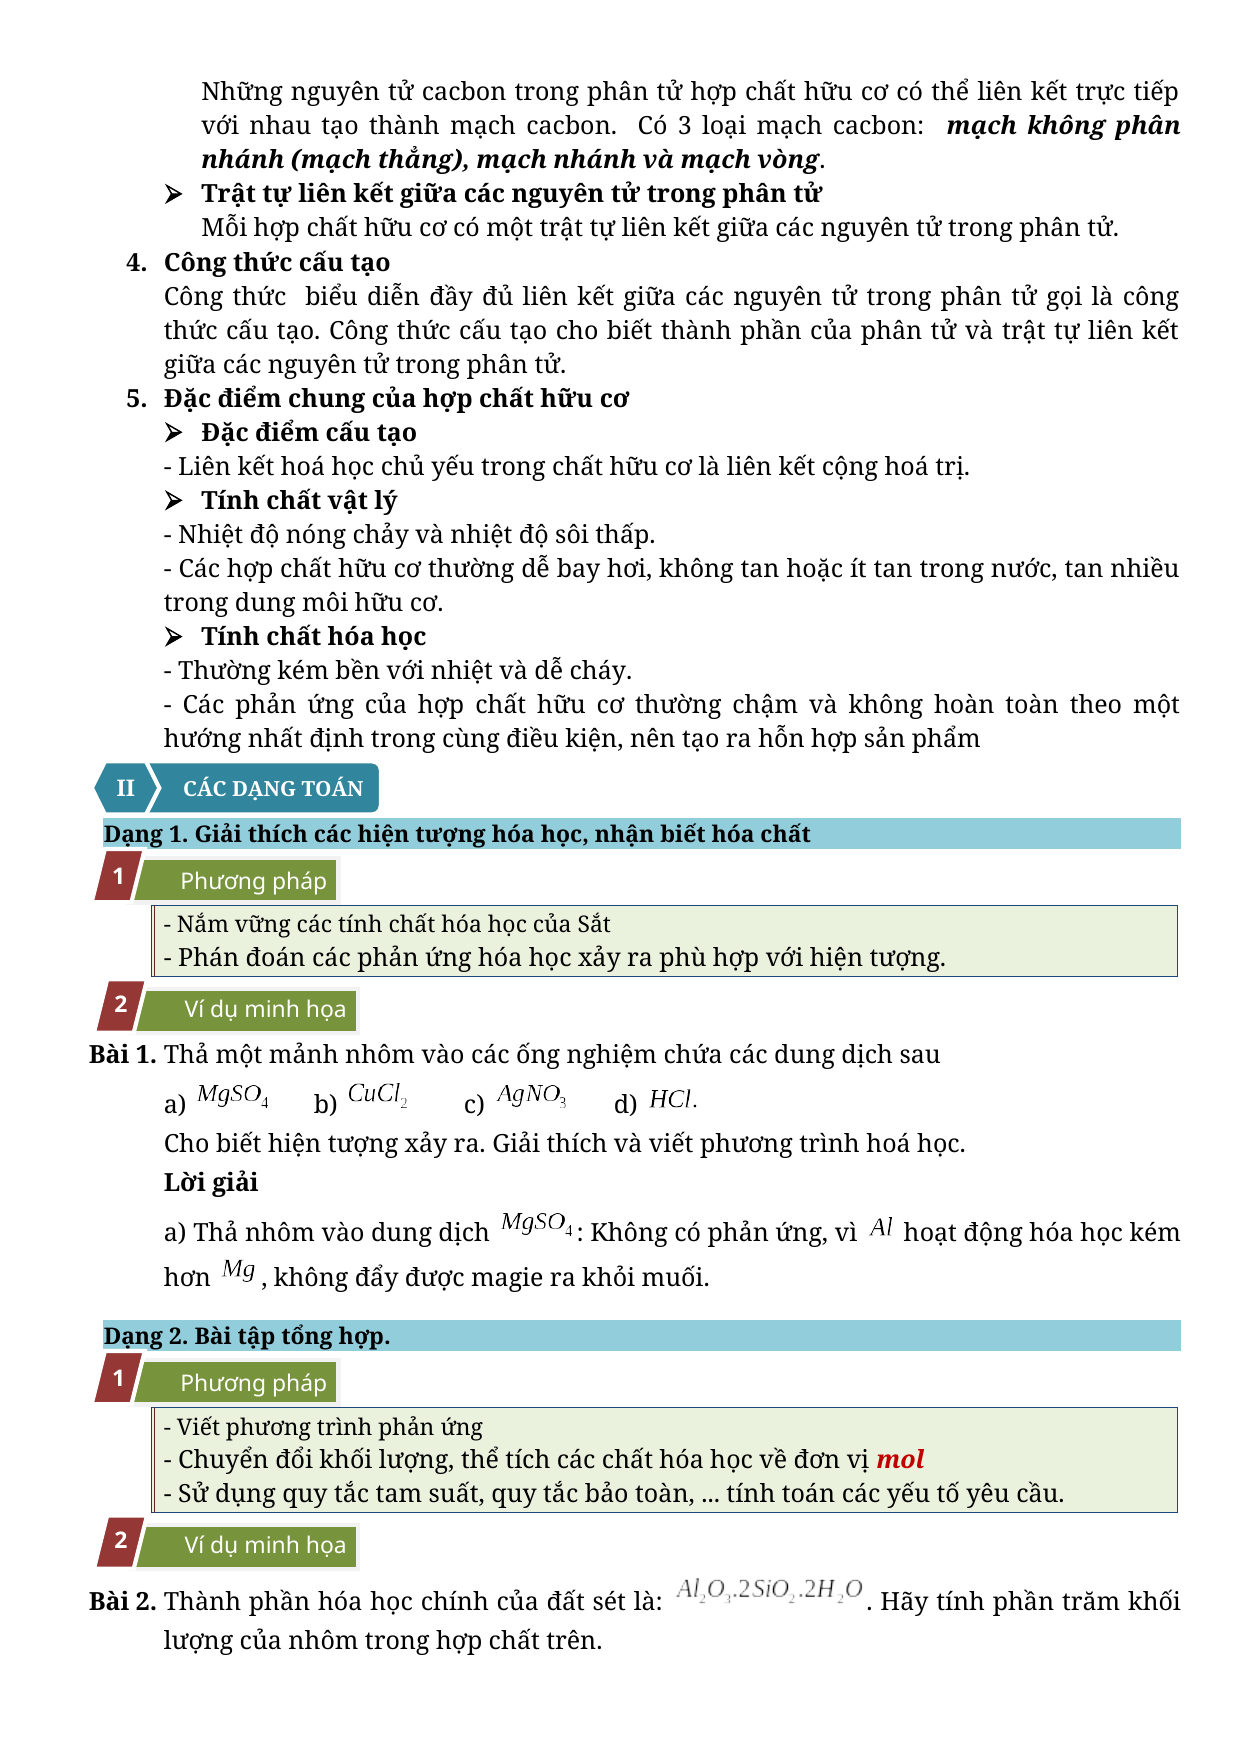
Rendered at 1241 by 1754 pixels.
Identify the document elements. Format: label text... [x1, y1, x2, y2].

list a) Thả nhôm vào dung dịch : Không có phản ứng, vì hoạt động hóa học kém hơn , không đẩy được magie ra khỏi muối. [164, 1204, 1181, 1294]
list a) b) c) d) [164, 1076, 1181, 1120]
list Trật tự liên kết giữa các nguyên tử trong phân tử [164, 176, 1181, 210]
list Lời giải [164, 1164, 1181, 1199]
text - Sử dụng quy tắc tam suất, quy tắc bảo toàn, ... tính toán các yếu tố yêu cầu. [155, 1473, 1177, 1512]
list - Các phản ứng của hợp chất hữu cơ thường chậm và không hoàn toàn theo một hướng nhất định trong cùng điều kiện, nên tạo ra hỗn hợp sản phẩm [164, 687, 1181, 755]
list Những nguyên tử cacbon trong phân tử hợp chất hữu cơ có thể liên kết trực tiếp với nhau tạo thành mạch cacbon. Có 3 loại mạch cacbon: mạch không phân nhánh (mạch thẳng), mạch nhánh và mạch vòng. [201, 74, 1181, 176]
list Đặc điểm cấu tạo [164, 414, 1181, 448]
text Dạng 2. Bài tập tổng hợp. [103, 1320, 1181, 1351]
list Mỗi hợp chất hữu cơ có một trật tự liên kết giữa các nguyên tử trong phân tử. [201, 210, 1181, 244]
list Tính chất hóa học [164, 619, 1181, 653]
text Dạng 1. Giải thích các hiện tượng hóa học, nhận biết hóa chất [103, 818, 1181, 849]
list - Liên kết hoá học chủ yếu trong chất hữu cơ là liên kết cộng hoá trị. [164, 448, 1181, 483]
list Công thức cấu tạo [126, 244, 1181, 278]
list - Thường kém bền với nhiệt và dễ cháy. [164, 653, 1181, 687]
list Thả một mảnh nhôm vào các ống nghiệm chứa các dung dịch sau [89, 1036, 1181, 1070]
text - Nắm vững các tính chất hóa học của Sắt [155, 906, 1177, 937]
text - Viết phương trình phản ứng [155, 1408, 1177, 1438]
list Đặc điểm chung của hợp chất hữu cơ [126, 380, 1181, 414]
list - Nhiệt độ nóng chảy và nhiệt độ sôi thấp. [164, 517, 1181, 551]
text - Chuyển đổi khối lượng, thể tích các chất hóa học về đơn vị mol [155, 1438, 1177, 1473]
list Thành phần hóa học chính của đất sét là: . Hãy tính phần trăm khối lượng của nhôm trong hợp chất trên. [89, 1572, 1181, 1656]
list Công thức biểu diễn đầy đủ liên kết giữa các nguyên tử trong phân tử gọi là công thức cấu tạo. Công thức cấu tạo cho biết thành phần của phân tử và trật tự liên kết giữa các nguyên tử trong phân tử. [164, 278, 1181, 380]
list Tính chất vật lý [164, 483, 1181, 517]
list Cho biết hiện tượng xảy ra. Giải thích và viết phương trình hoá học. [164, 1125, 1181, 1159]
text - Phán đoán các phản ứng hóa học xảy ra phù hợp với hiện tượng. [155, 937, 1177, 976]
list - Các hợp chất hữu cơ thường dễ bay hơi, không tan hoặc ít tan trong nước, tan nhiều trong dung môi hữu cơ. [164, 551, 1181, 619]
